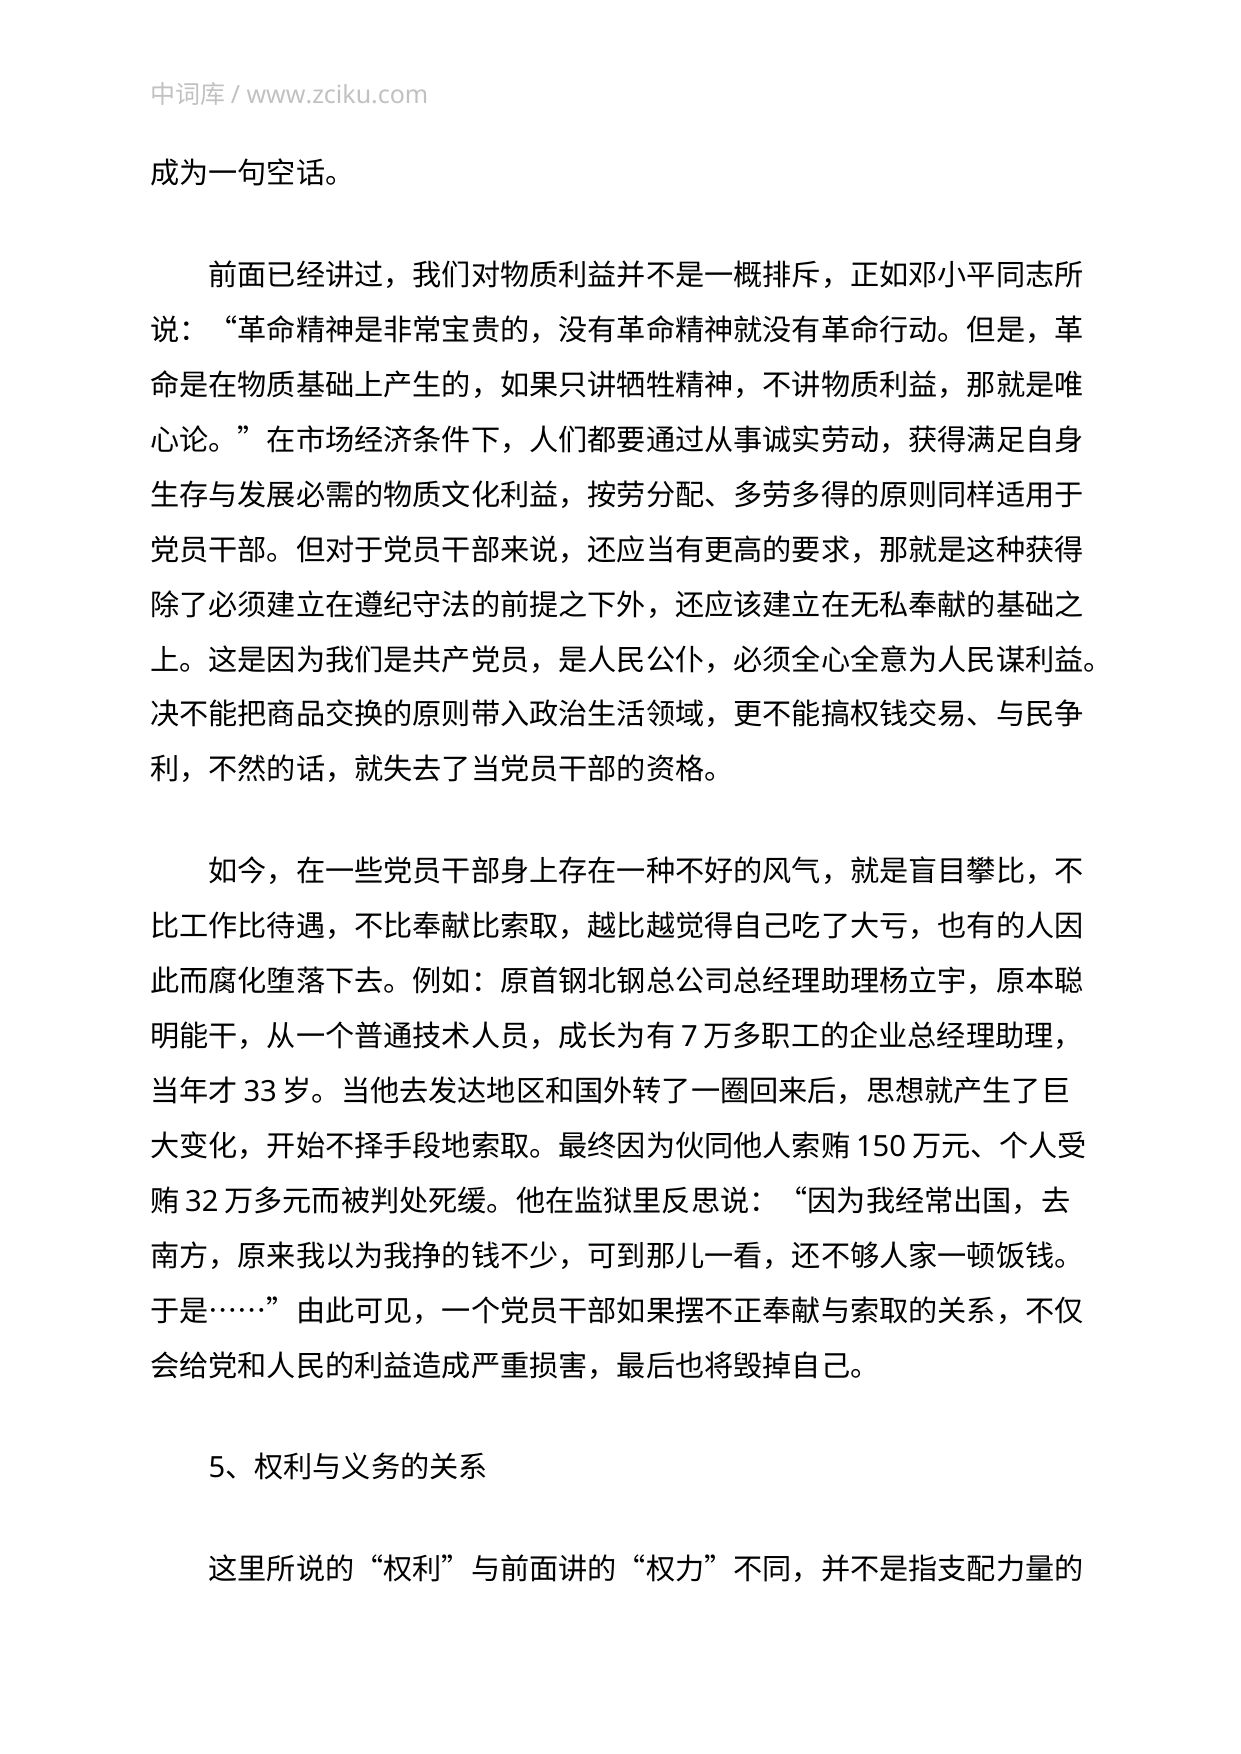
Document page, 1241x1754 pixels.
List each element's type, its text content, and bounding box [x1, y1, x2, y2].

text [150, 1546, 1090, 1588]
text 前面已经讲过，我们对物质利益并不是一概排斥，正如邓小平同志所说：“革命精神是非常宝贵的，没有革命精神就没有革命行动。但是，革命是在物质基础上产生的，如果只讲牺牲精神，不讲物质利益，那就是唯心论。”在市场经济条件下，人们都要通过从事诚实劳动，获得满足自身生存与发展必需的物质文化利益，按劳分配、多劳多得的原则同样适用于党员干部。但对于党员干部来说，还应当有更高的要求，那就是这种获得除了必须建立在遵纪守法的前提之下外，还应该建立在无私奉献的基础之上。这是因为我们是共产党员，是人民公仆，必须全心全意为人民谋利益。决不能把商品交换的原则带入政治生活领域，更不能搞权钱交易、与民争利，不然的话，就失去了当党员干部的资格。 [150, 252, 1090, 788]
text 5、权利与义务的关系 [150, 1444, 1090, 1486]
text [150, 150, 1090, 192]
text 如今，在一些党员干部身上存在一种不好的风气，就是盲目攀比，不比工作比待遇，不比奉献比索取，越比越觉得自己吃了大亏，也有的人因此而腐化堕落下去。例如：原首钢北钢总公司总经理助理杨立宇，原本聪明能干，从一个普通技术人员，成长为有7万多职工的企业总经理助理，当年才33岁。当他去发达地区和国外转了一圈回来后，思想就产生了巨大变化，开始不择手段地索取。最终因为伙同他人索贿150万元、个人受贿32万多元而被判处死缓。他在监狱里反思说：“因为我经常出国，去南方，原来我以为我挣的钱不少，可到那儿一看，还不够人家一顿饭钱。于是……”由此可见，一个党员干部如果摆不正奉献与索取的关系，不仅会给党和人民的利益造成严重损害，最后也将毁掉自己。 [150, 848, 1090, 1384]
